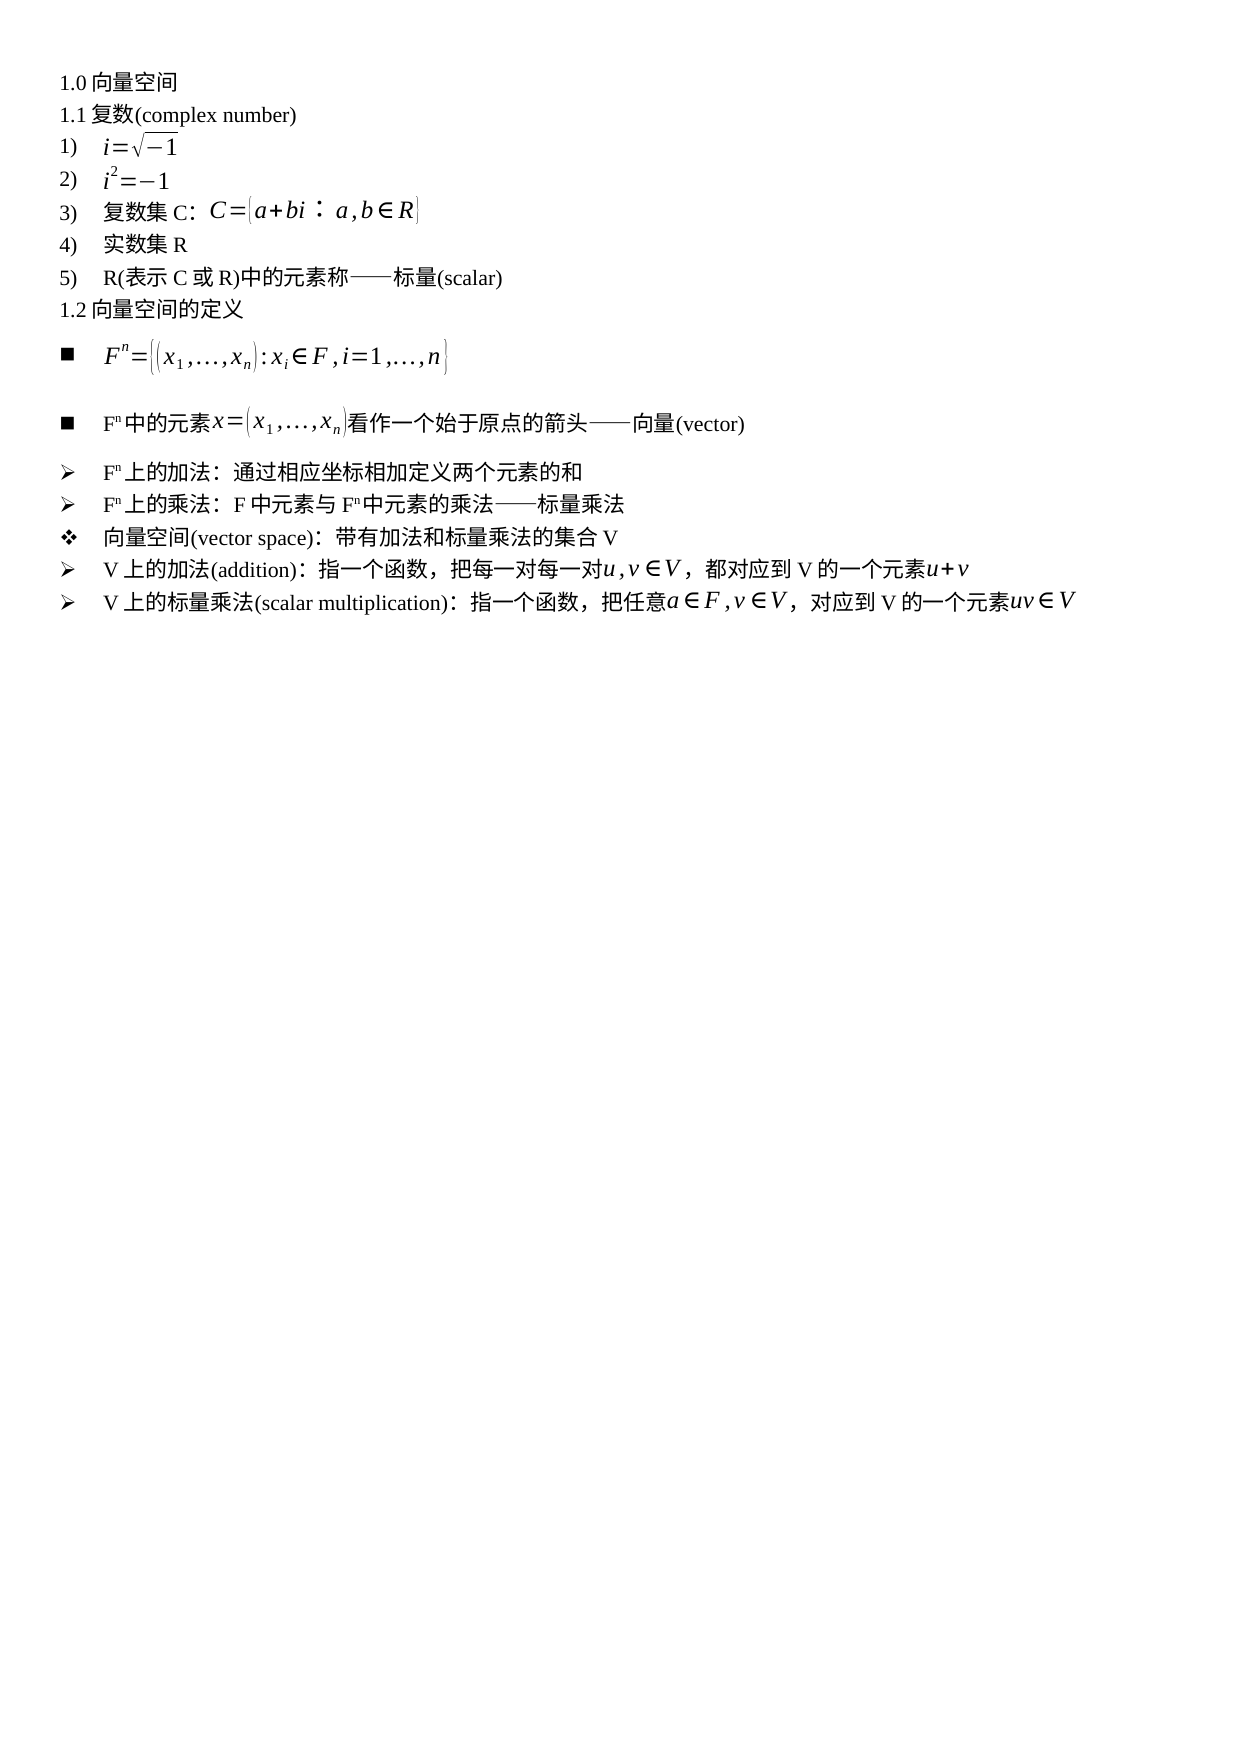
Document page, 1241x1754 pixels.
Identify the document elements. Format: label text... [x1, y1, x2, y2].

list Fn上的乘法：F中元素与Fn中元素的乘法——标量乘法 [59, 487, 1181, 519]
text 1.2向量空间的定义 [59, 292, 1181, 324]
list 复数集C： [59, 194, 1181, 227]
list Fn中的元素看作一个始于原点的箭头——向量(vector) [59, 389, 1181, 454]
text 1.1复数(complex number) [59, 97, 1181, 129]
list V上的加法(addition)：指一个函数，把每一对每一对，都对应到V的一个元素 [59, 552, 1181, 584]
list Fn上的加法：通过相应坐标相加定义两个元素的和 [59, 454, 1181, 487]
list 实数集R [59, 227, 1181, 259]
text 1.0向量空间 [59, 64, 1181, 97]
list V上的标量乘法(scalar multiplication)：指一个函数，把任意，对应到V的一个元素 [59, 584, 1181, 617]
list R(表示C或R)中的元素称——标量(scalar) [59, 259, 1181, 292]
list 向量空间(vector space)：带有加法和标量乘法的集合V [59, 519, 1181, 552]
